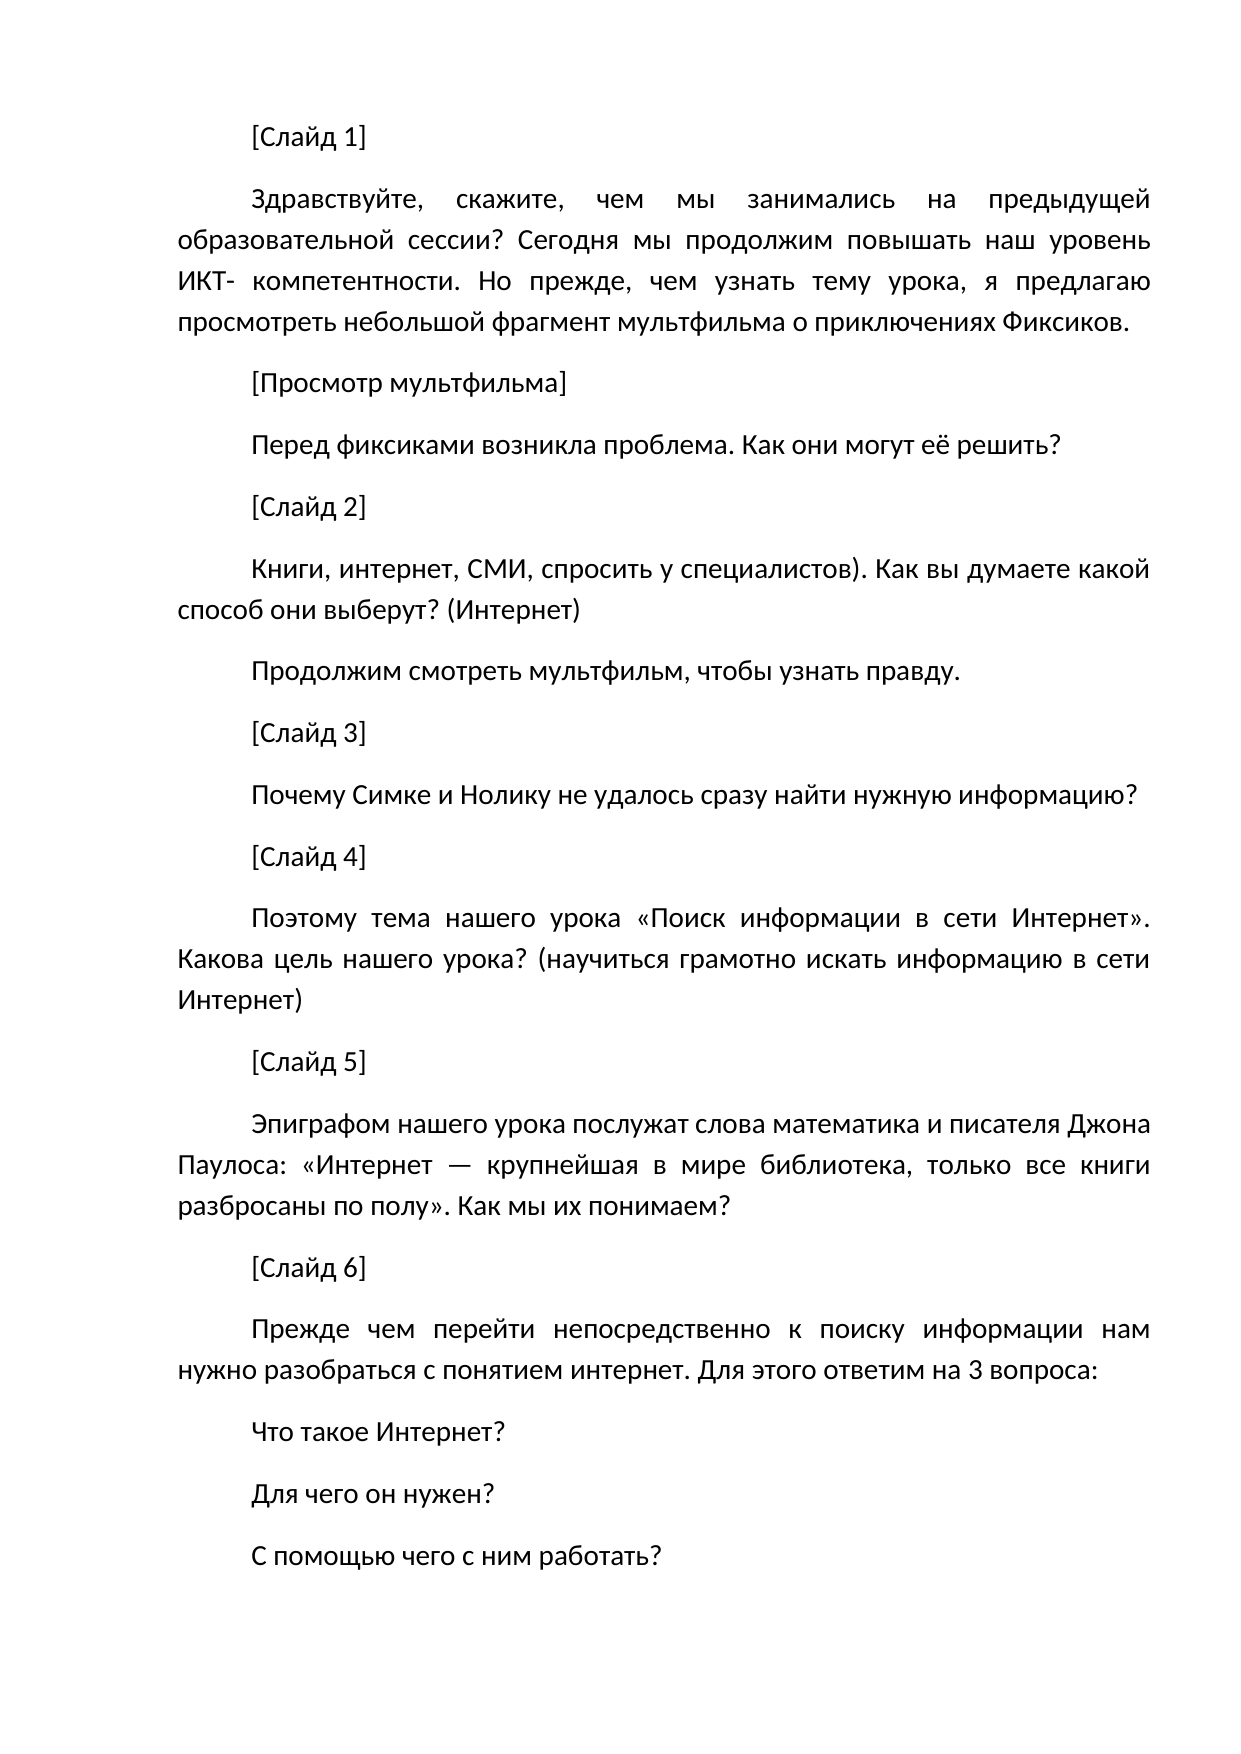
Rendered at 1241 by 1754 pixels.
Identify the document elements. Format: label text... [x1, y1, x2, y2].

text Здравствуйте, скажите, чем мы занимались на предыдущей образовательной сессии? Сегодня мы продолжим повышать наш уровень ИКТ- компетентности. Но прежде, чем узнать тему урока, я предлагаю просмотреть небольшой фрагмент мультфильма о приключениях Фиксиков. [177, 180, 1152, 338]
text Для чего он нужен? [177, 1475, 1152, 1511]
text Прежде чем перейти непосредственно к поиску информации нам нужно разобраться с понятием интернет. Для этого ответим на 3 вопроса: [177, 1310, 1152, 1387]
text [Слайд 4] [177, 838, 1152, 873]
text [Слайд 6] [177, 1249, 1152, 1284]
text Книги, интернет, СМИ, спросить у специалистов). Как вы думаете какой способ они выберут? (Интернет) [177, 550, 1152, 626]
text [Слайд 1] [177, 118, 1152, 154]
text Перед фиксиками возникла проблема. Как они могут её решить? [177, 426, 1152, 462]
text [Слайд 3] [177, 714, 1152, 750]
text [Слайд 2] [177, 488, 1152, 524]
text Что такое Интернет? [177, 1413, 1152, 1449]
text [Слайд 5] [177, 1043, 1152, 1079]
text Продолжим смотреть мультфильм, чтобы узнать правду. [177, 652, 1152, 688]
text [Просмотр мультфильма] [177, 364, 1152, 400]
text Эпиграфом нашего урока послужат слова математика и писателя Джона Паулоса: «Интернет — крупнейшая в мире библиотека, только все книги разбросаны по полу». Как мы их понимаем? [177, 1105, 1152, 1222]
text Почему Симке и Нолику не удалось сразу найти нужную информацию? [177, 776, 1152, 812]
text Поэтому тема нашего урока «Поиск информации в сети Интернет». Какова цель нашего урока? (научиться грамотно искать информацию в сети Интернет) [177, 899, 1152, 1017]
text С помощью чего с ним работать? [177, 1537, 1152, 1572]
